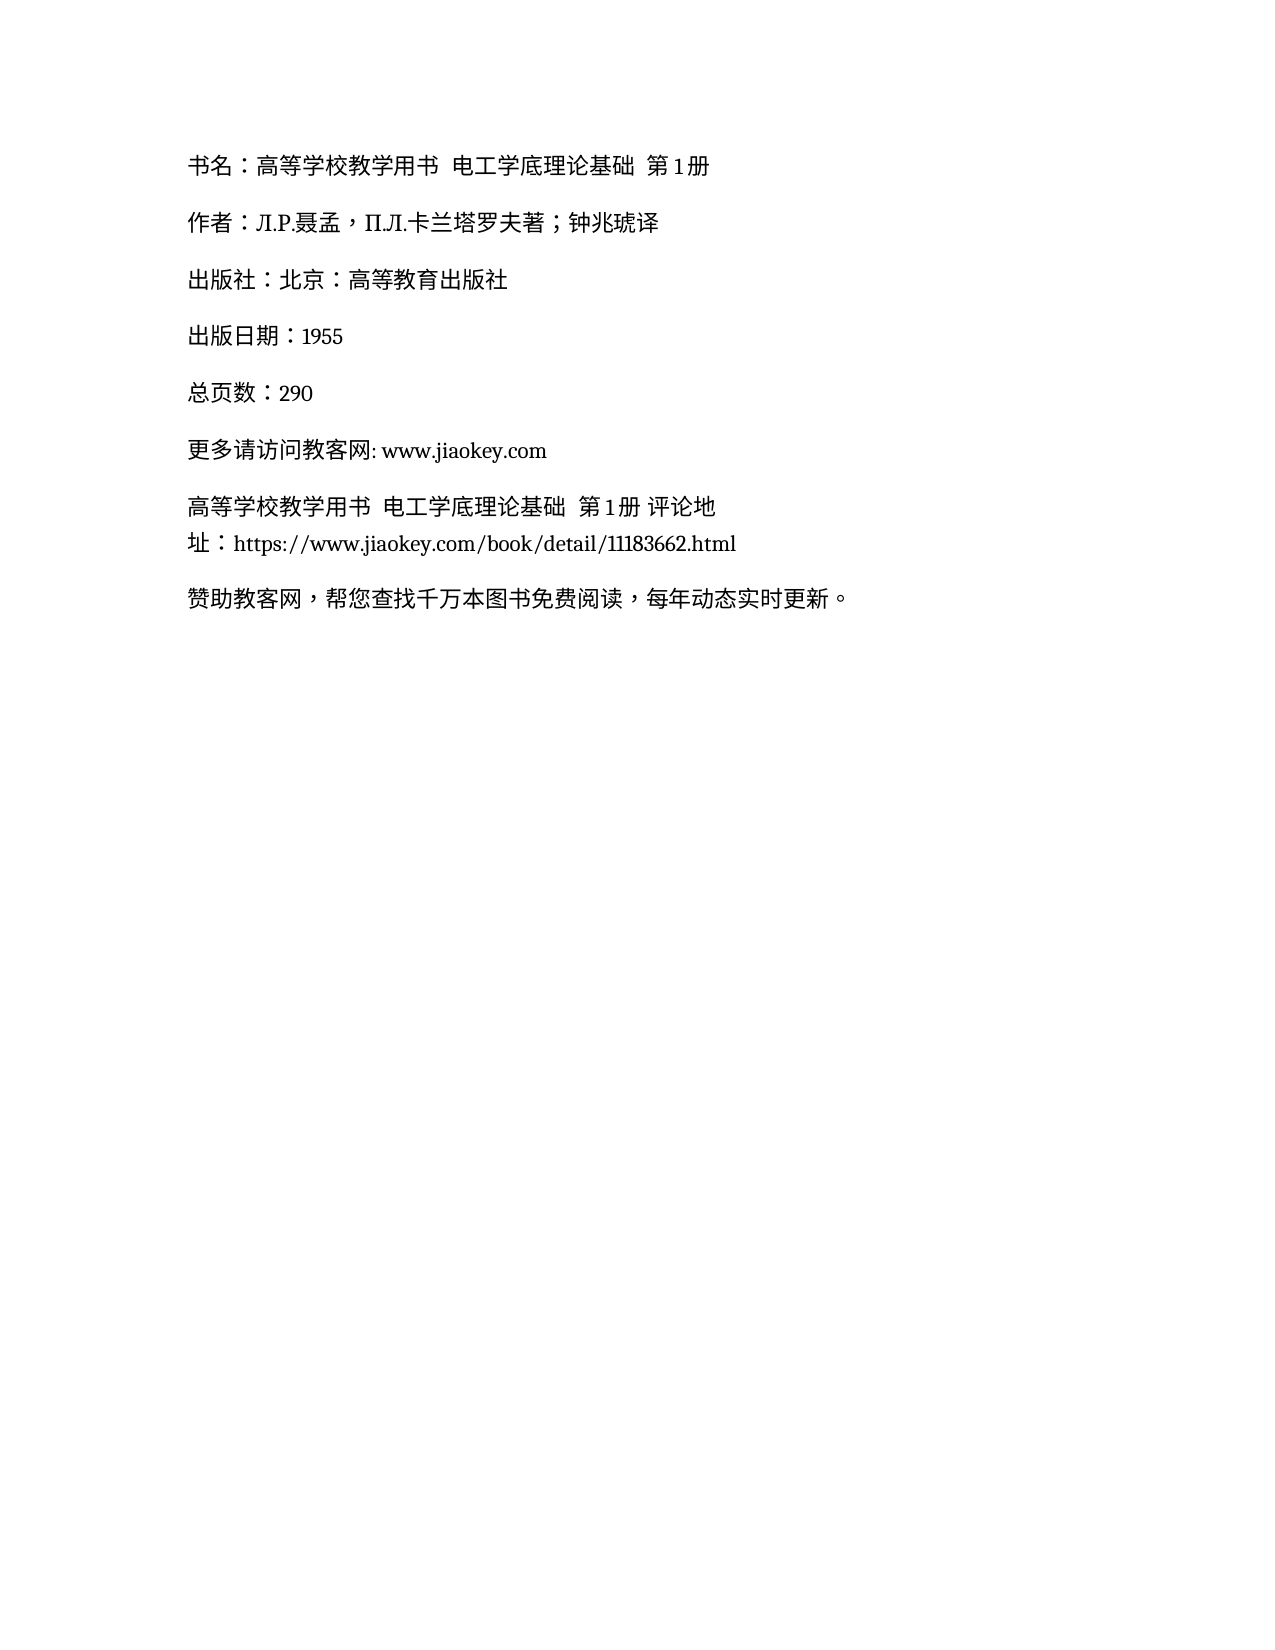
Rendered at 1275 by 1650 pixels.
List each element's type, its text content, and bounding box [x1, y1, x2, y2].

text 高等学校教学用书 电工学底理论基础 第1册 评论地址：https://www.jiaokey.com/book/detail/11183662.html [187, 491, 1087, 558]
text 更多请访问教客网: www.jiaokey.com [187, 434, 1087, 465]
text 赞助教客网，帮您查找千万本图书免费阅读，每年动态实时更新。 [187, 583, 1087, 614]
text 作者：Л.Р.聂孟，П.Л.卡兰塔罗夫著；钟兆琥译 [187, 207, 1087, 238]
text 出版社：北京：高等教育出版社 [187, 263, 1087, 295]
text 出版日期：1955 [187, 320, 1087, 352]
text 书名：高等学校教学用书 电工学底理论基础 第1册 [187, 150, 1087, 181]
text 总页数：290 [187, 377, 1087, 408]
